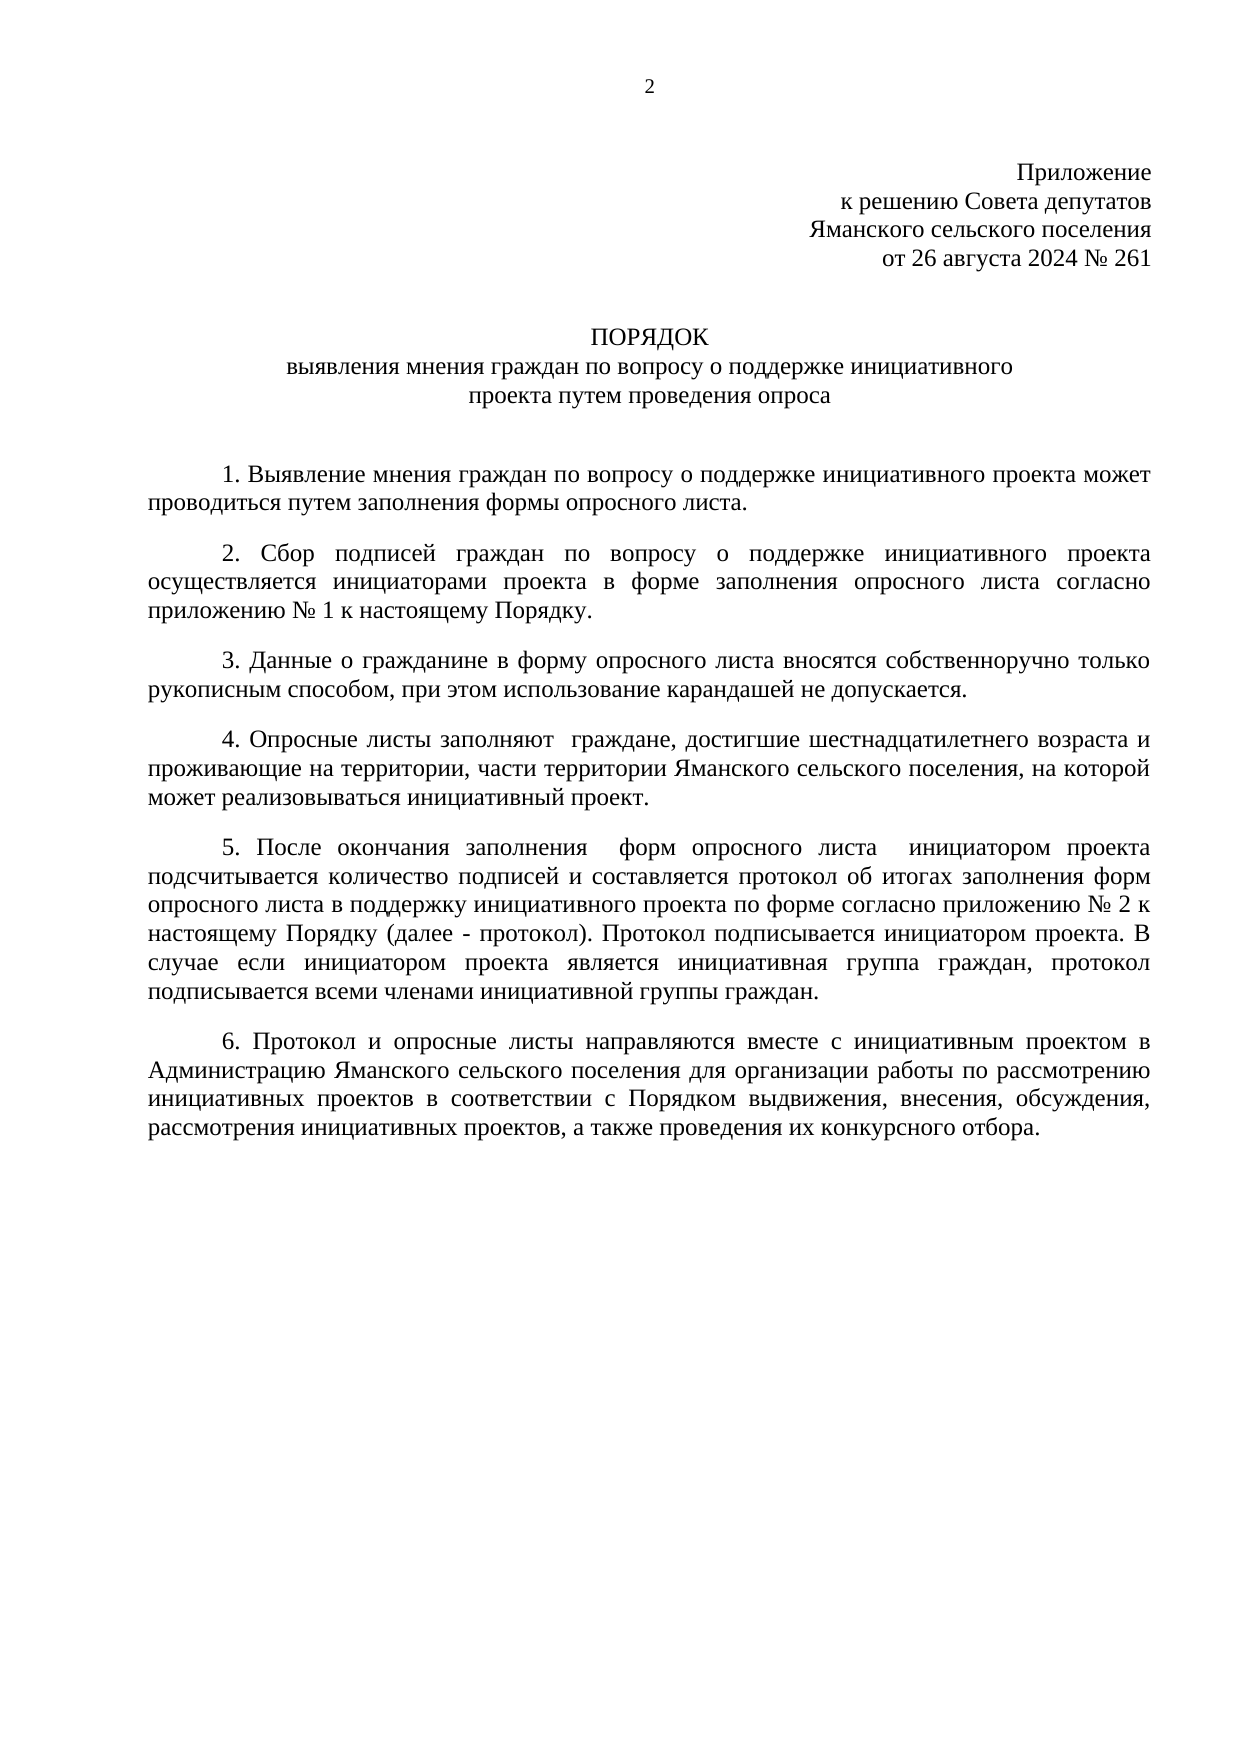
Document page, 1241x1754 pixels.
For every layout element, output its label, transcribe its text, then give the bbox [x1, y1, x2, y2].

text 4. Опросные листы заполняют граждане, достигшие шестнадцатилетнего возраста и проживающие на территории, части территории Яманского сельского поселения, на которой может реализовываться инициативный проект. [148, 724, 1152, 811]
text 5. После окончания заполнения форм опросного листа инициатором проекта подсчитывается количество подписей и составляется протокол об итогах заполнения форм опросного листа в поддержку инициативного проекта по форме согласно приложению № 2 к настоящему Порядку (далее - протокол). Протокол подписывается инициатором проекта. В случае если инициатором проекта является инициативная группа граждан, протокол подписывается всеми членами инициативной группы граждан. [148, 832, 1152, 1004]
text Приложение [148, 128, 1152, 186]
text к решению Совета депутатов [148, 186, 1152, 214]
text 2. Сбор подписей граждан по вопросу о поддержке инициативного проекта осуществляется инициаторами проекта в форме заполнения опросного листа согласно приложению № 1 к настоящему Порядку. [148, 538, 1152, 624]
text Яманского сельского поселения [148, 214, 1152, 243]
text 6. Протокол и опросные листы направляются вместе с инициативным проектом в Администрацию Яманского сельского поселения для организации работы по рассмотрению инициативных проектов в соответствии с Порядком выдвижения, внесения, обсуждения, рассмотрения инициативных проектов, а также проведения их конкурсного отбора. [148, 1026, 1152, 1141]
text от 26 августа 2024 № 261 [148, 243, 1152, 272]
text 3. Данные о гражданине в форму опросного листа вносятся собственноручно только рукописным способом, при этом использование карандашей не допускается. [148, 645, 1152, 703]
text ПОРЯДОК [148, 322, 1152, 351]
text проекта путем проведения опроса [148, 380, 1152, 408]
text выявления мнения граждан по вопросу о поддержке инициативного [148, 351, 1152, 380]
text 1. Выявление мнения граждан по вопросу о поддержке инициативного проекта может проводиться путем заполнения формы опросного листа. [148, 459, 1152, 516]
